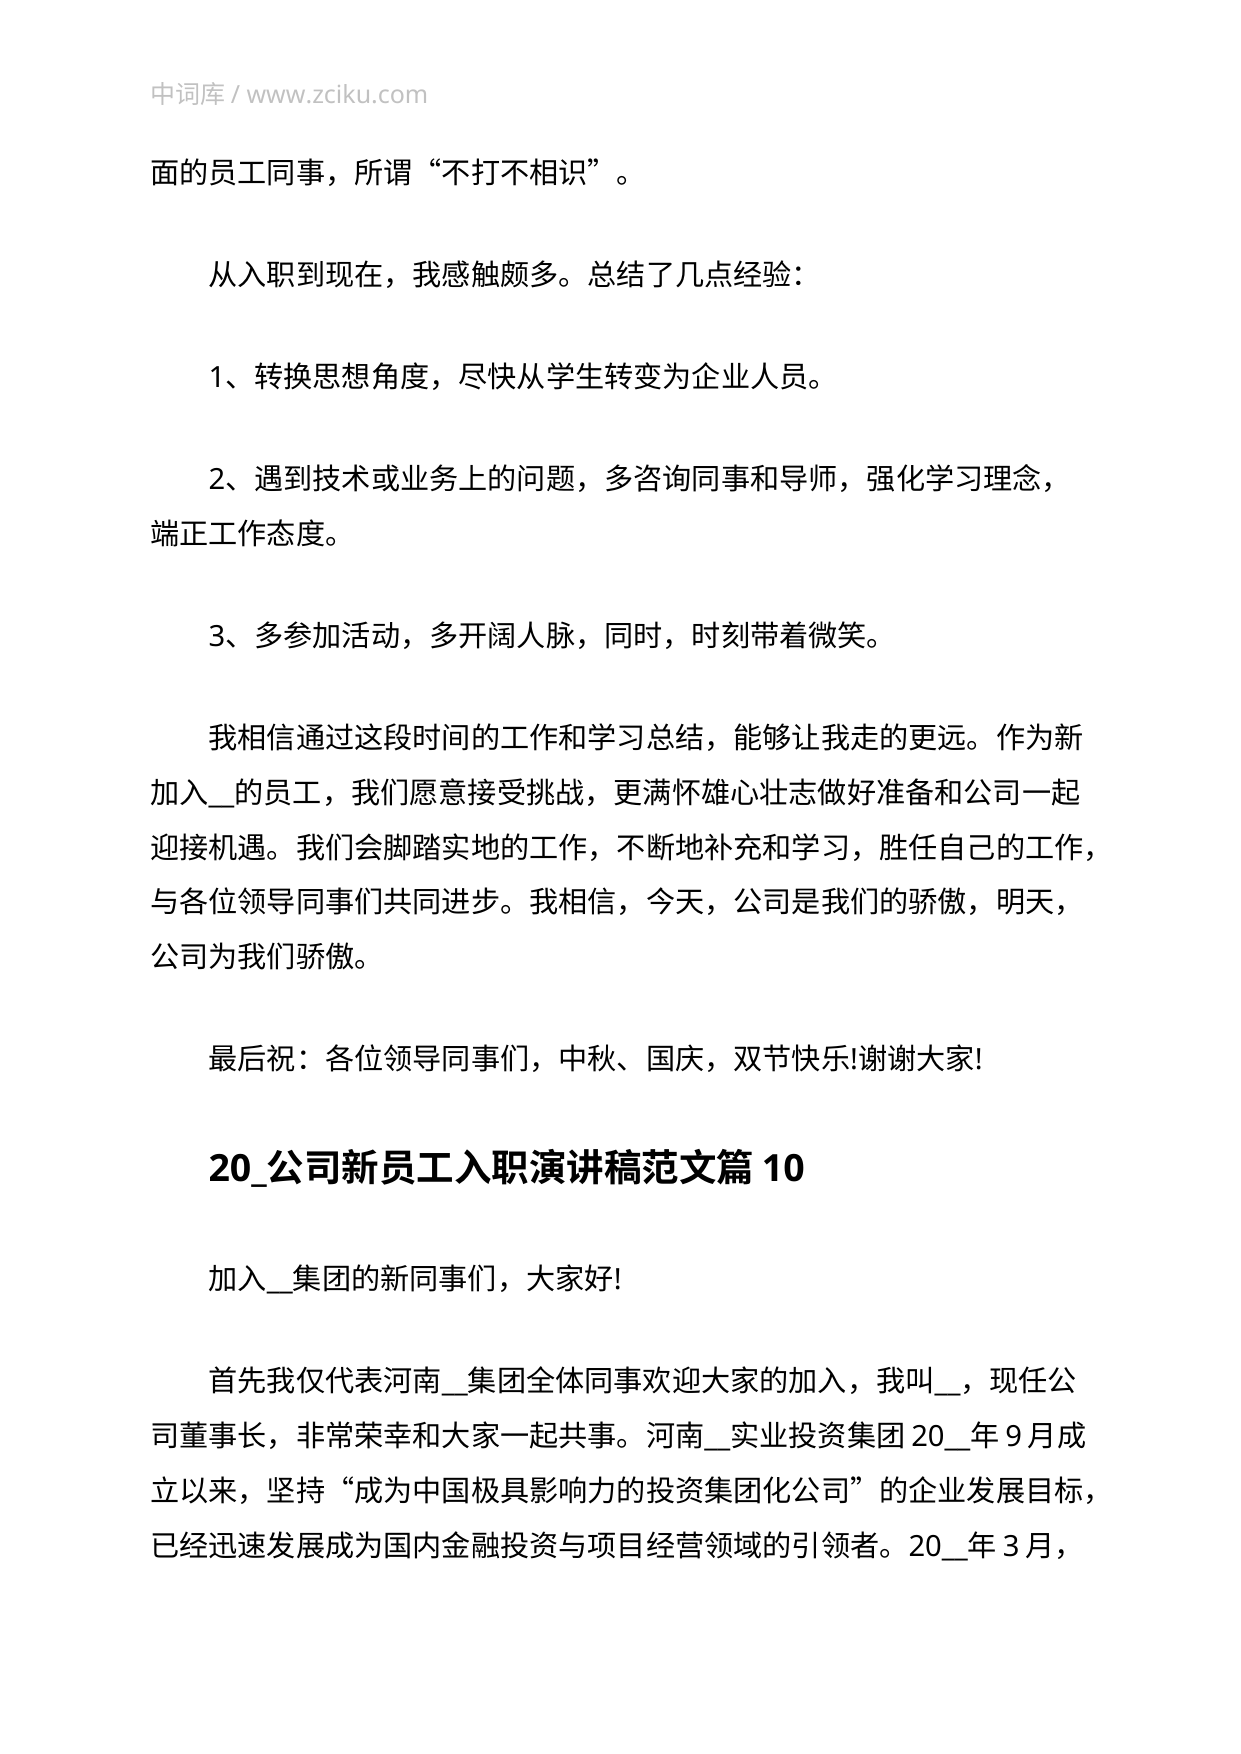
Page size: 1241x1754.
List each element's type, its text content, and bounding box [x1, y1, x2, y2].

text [150, 1357, 1090, 1564]
text 从入职到现在，我感触颇多。总结了几点经验： [150, 252, 1090, 294]
text 20_公司新员工入职演讲稿范文篇10 [150, 1138, 1090, 1192]
text 加入__集团的新同事们，大家好! [150, 1255, 1090, 1298]
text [150, 150, 1090, 192]
text 2、遇到技术或业务上的问题，多咨询同事和导师，强化学习理念，端正工作态度。 [150, 456, 1090, 553]
text 3、多参加活动，多开阔人脉，同时，时刻带着微笑。 [150, 612, 1090, 655]
text 1、转换思想角度，尽快从学生转变为企业人员。 [150, 353, 1090, 396]
text 我相信通过这段时间的工作和学习总结，能够让我走的更远。作为新加入__的员工，我们愿意接受挑战，更满怀雄心壮志做好准备和公司一起迎接机遇。我们会脚踏实地的工作，不断地补充和学习，胜任自己的工作，与各位领导同事们共同进步。我相信，今天，公司是我们的骄傲，明天，公司为我们骄傲。 [150, 714, 1090, 976]
text 最后祝：各位领导同事们，中秋、国庆，双节快乐!谢谢大家! [150, 1036, 1090, 1078]
